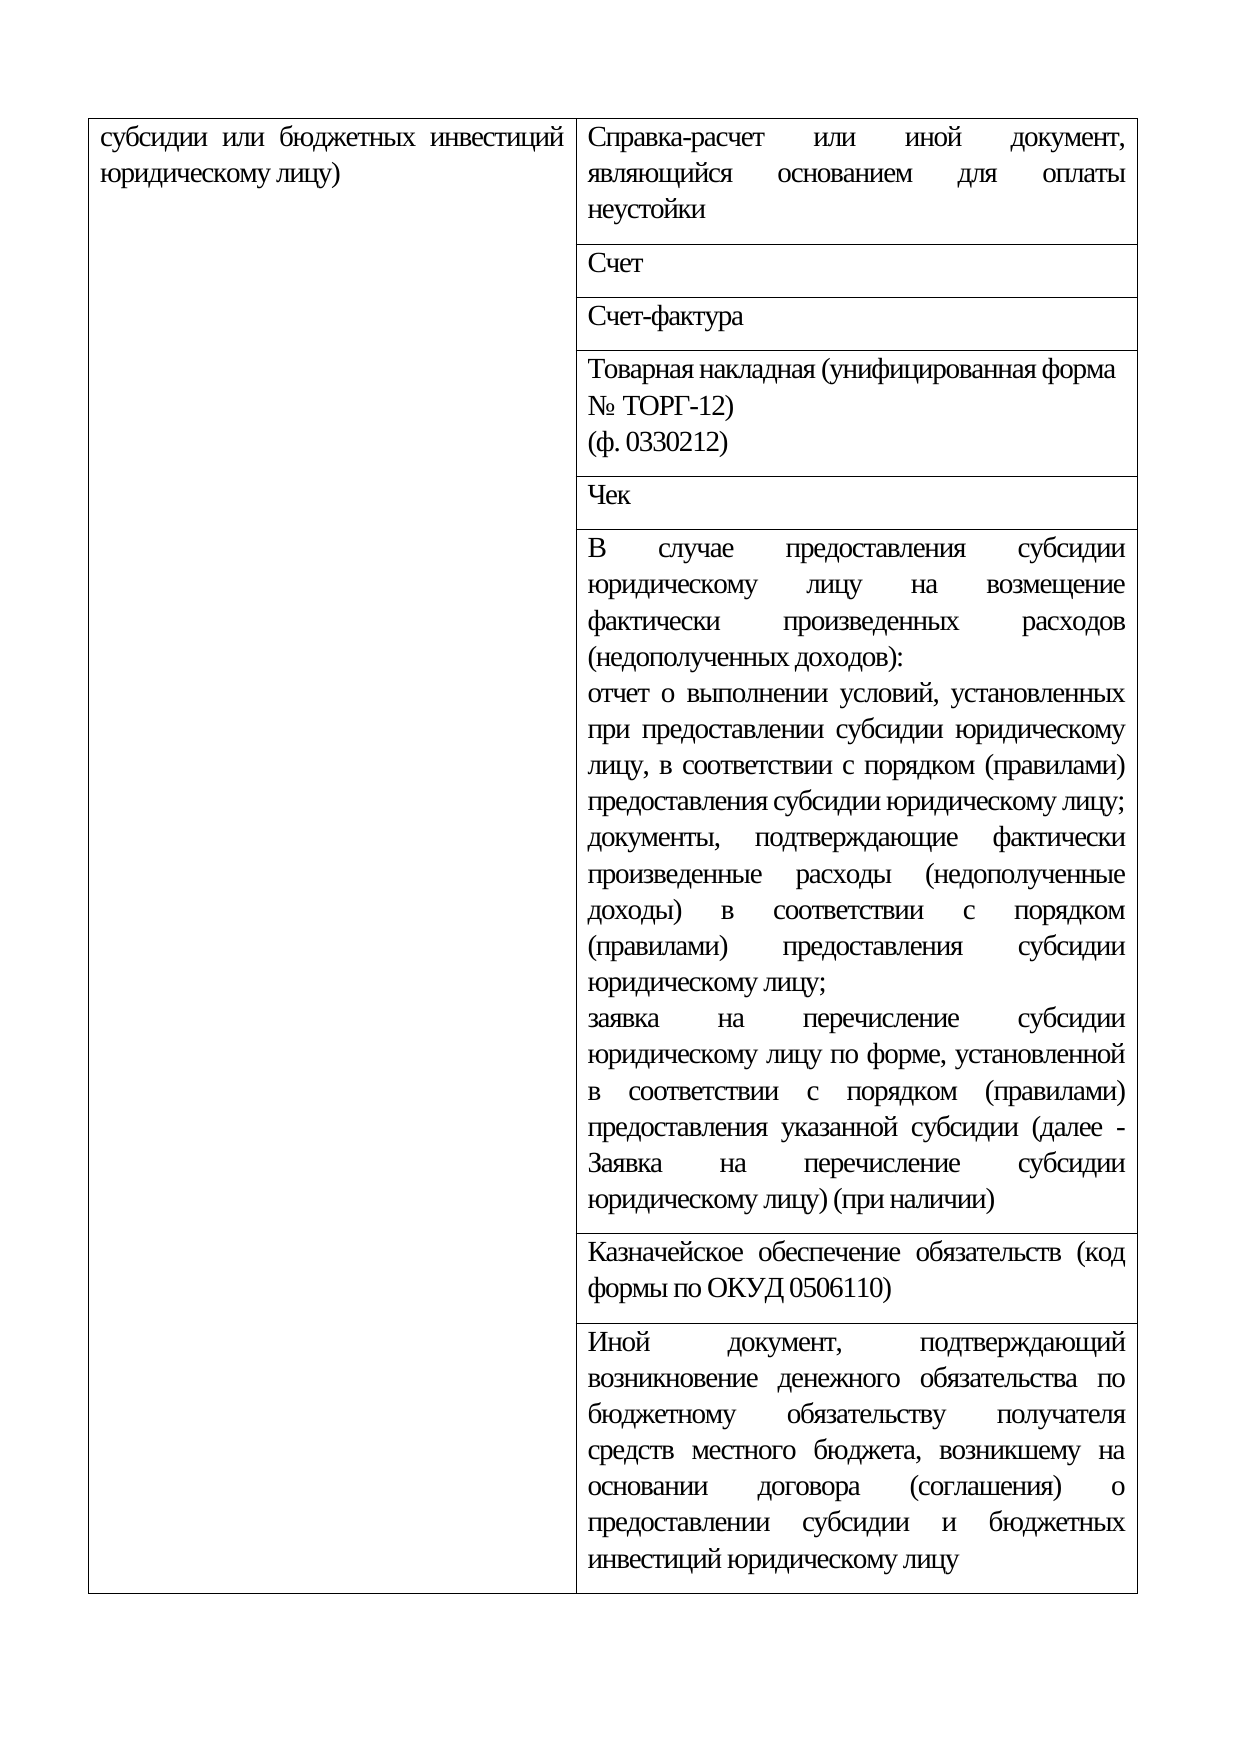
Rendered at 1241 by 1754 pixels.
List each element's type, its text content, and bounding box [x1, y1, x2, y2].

table_cell Счет [577, 245, 1137, 297]
table_cell Чек [577, 477, 1137, 529]
table_cell Счет-фактура [577, 298, 1137, 350]
table_cell Справка-расчет или иной документ, являющийся основанием для оплаты неустойки [577, 119, 1137, 244]
table_cell В случае предоставления субсидии юридическому лицу на возмещение фактически произведенных расходов (недополученных доходов): отчет о выполнении условий, установленных при предоставлении субсидии юридическому лицу, в соответствии с порядком (правилами) предоставления субсидии юридическому лицу; документы, подтверждающие фактически произведенные расходы (недополученные доходы) в соответствии с порядком (правилами) предоставления субсидии юридическому лицу; заявка на перечисление субсидии юридическому лицу по форме, установленной в соответствии с порядком (правилами) предоставления указанной субсидии (далее - Заявка на перечисление субсидии юридическому лицу) (при наличии) [577, 530, 1137, 1233]
table_cell Казначейское обеспечение обязательств (код формы по ОКУД 0506110) [577, 1234, 1137, 1323]
table_cell Товарная накладная (унифицированная форма № ТОРГ-12) (ф. 0330212) [577, 351, 1137, 476]
table_cell Иной документ, подтверждающий возникновение денежного обязательства по бюджетному обязательству получателя средств местного бюджета, возникшему на основании договора (соглашения) о предоставлении субсидии и бюджетных инвестиций юридическому лицу [577, 1324, 1137, 1593]
